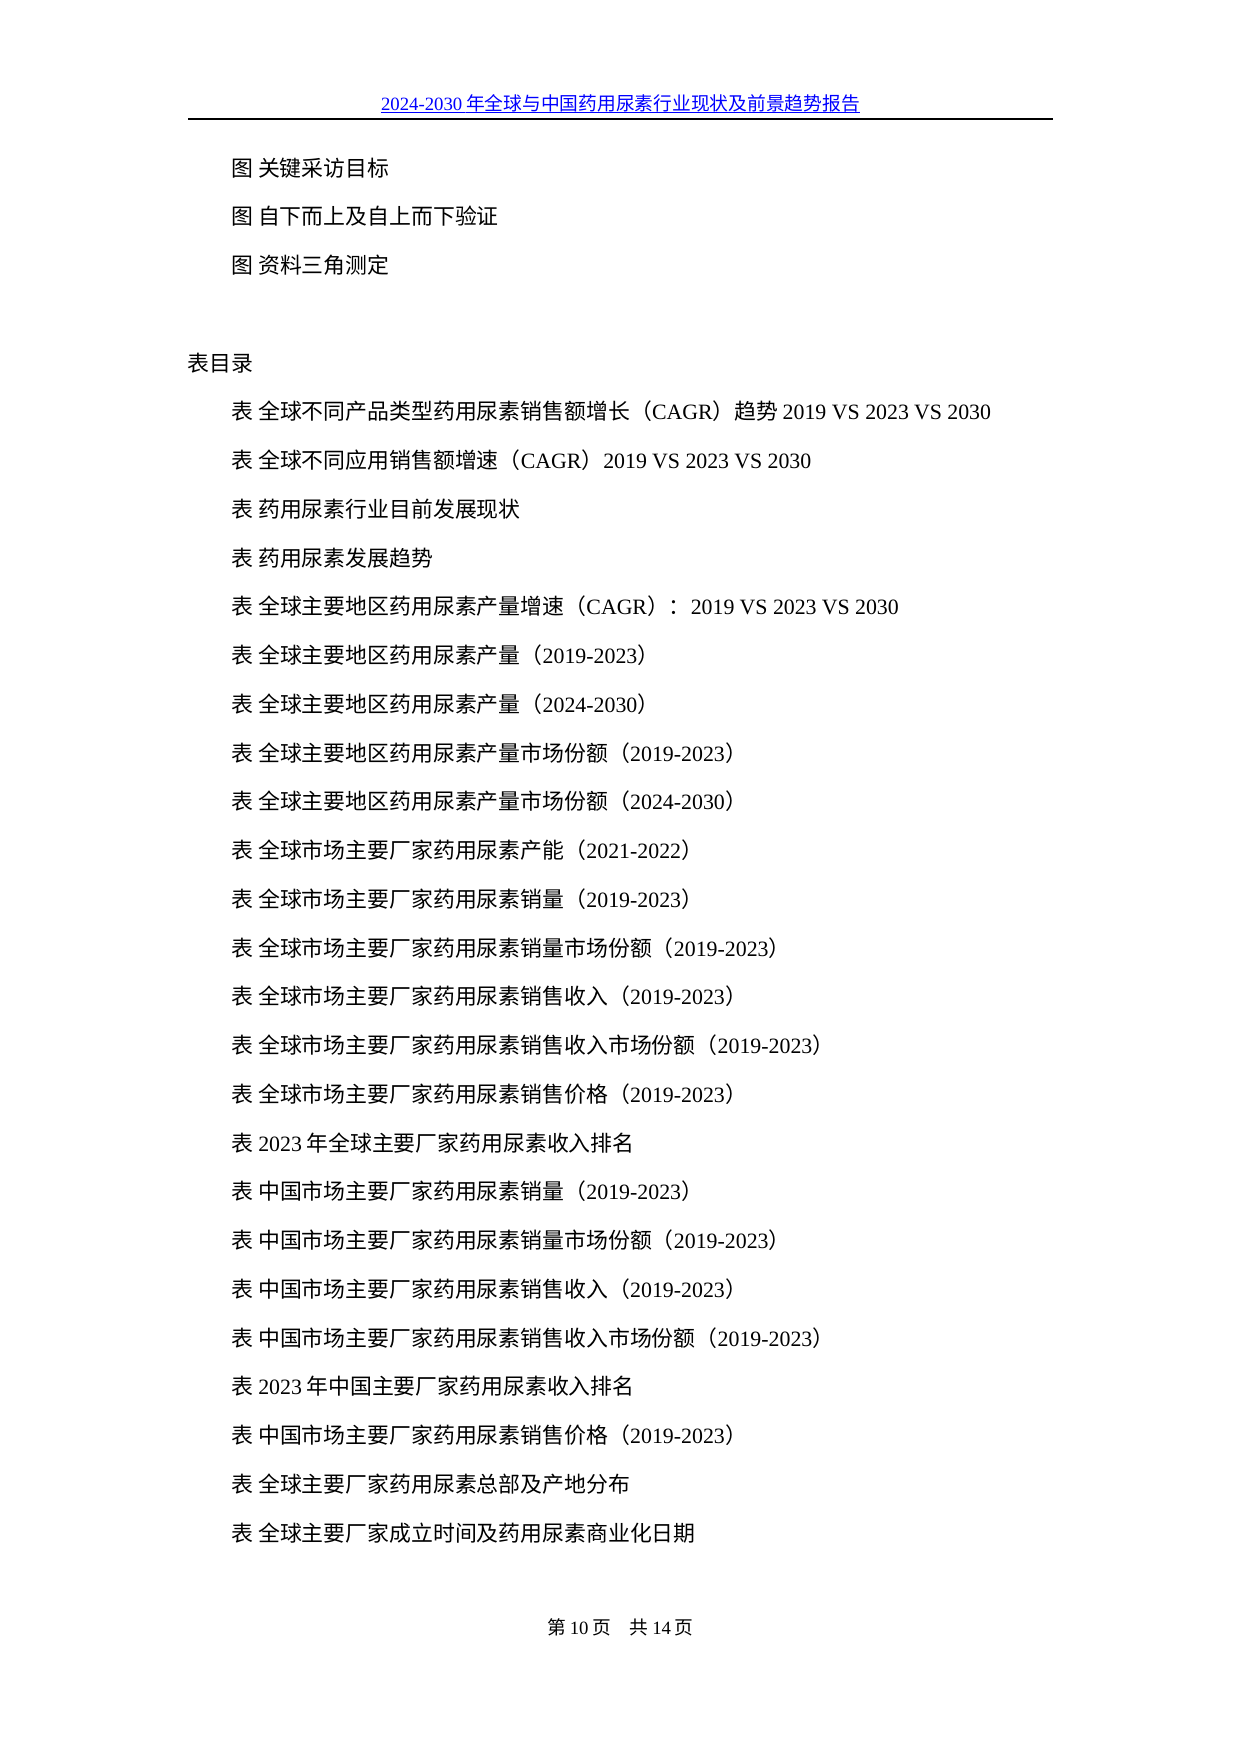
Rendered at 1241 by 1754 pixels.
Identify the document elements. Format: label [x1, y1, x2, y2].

text [187, 150, 1053, 1548]
